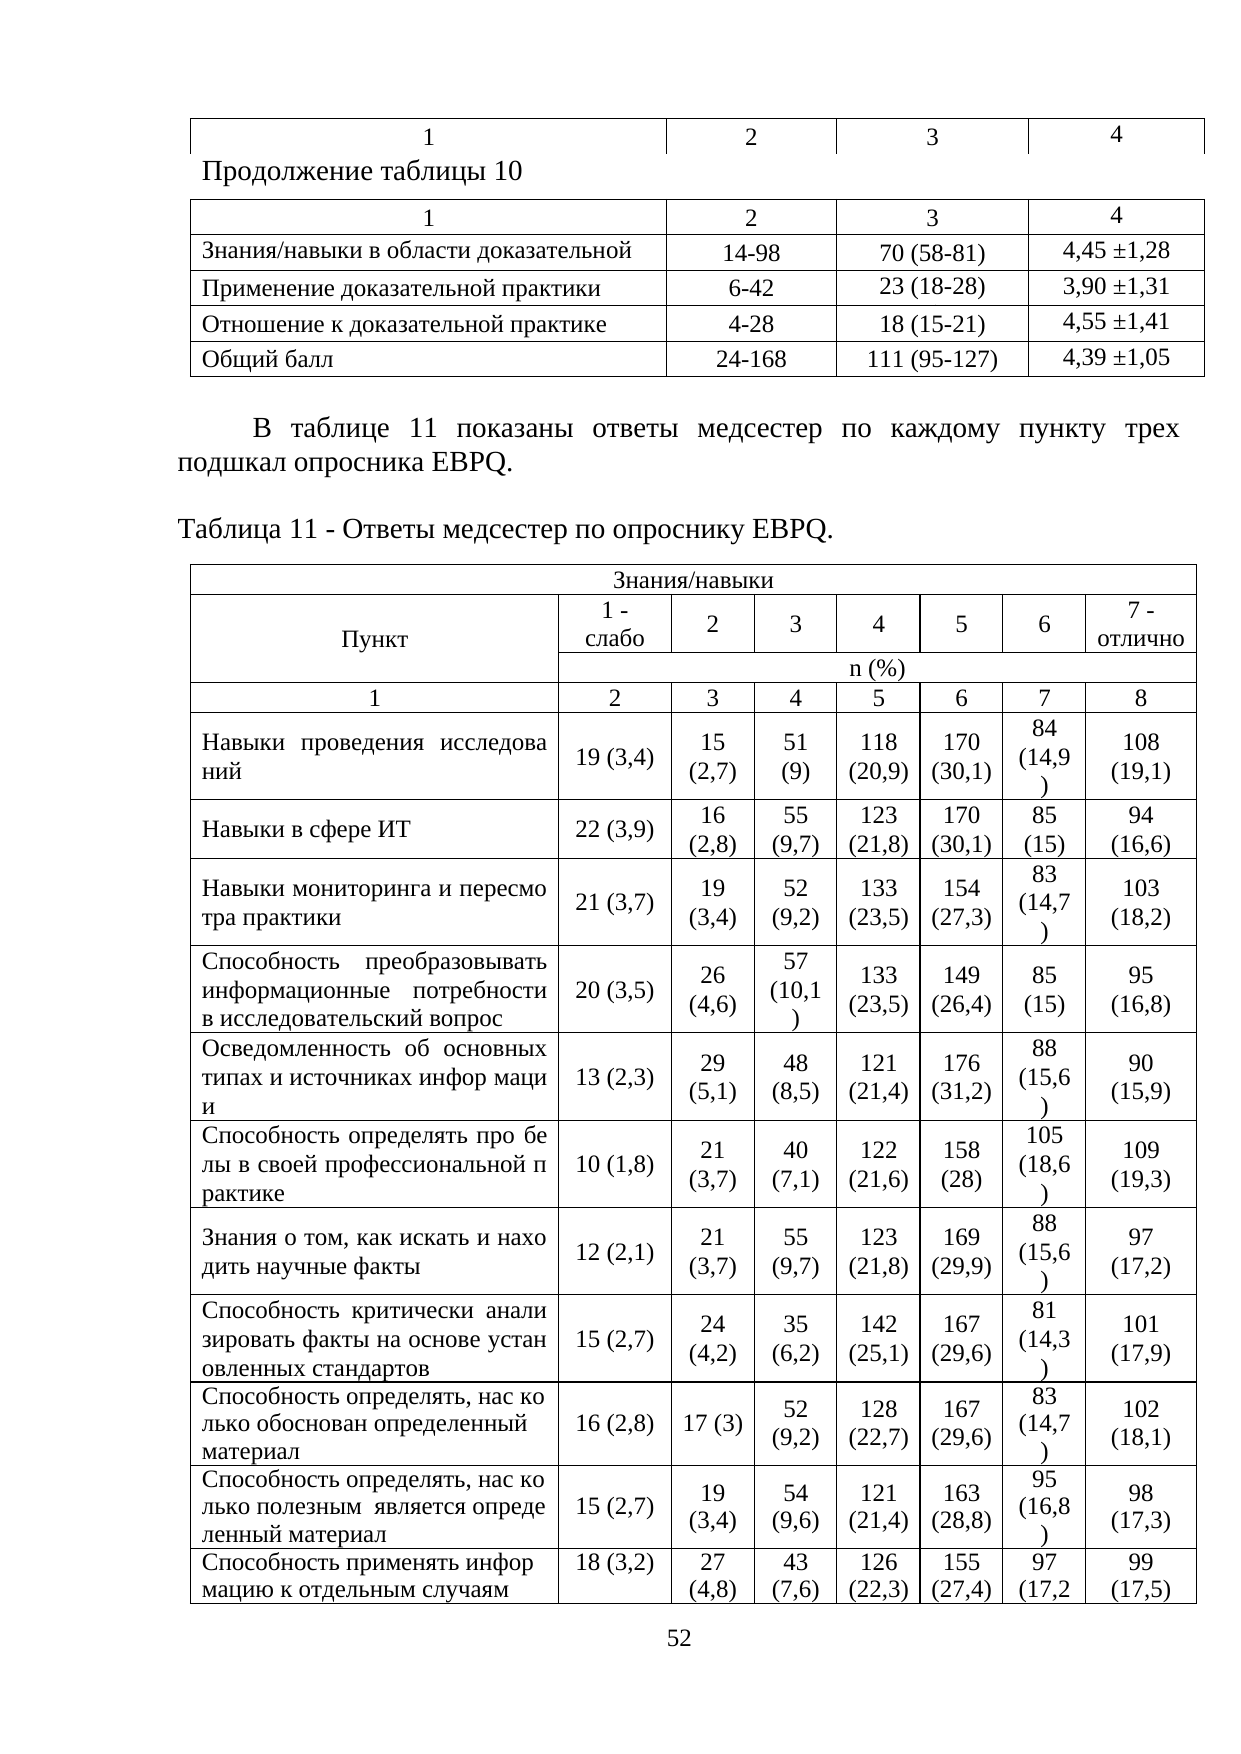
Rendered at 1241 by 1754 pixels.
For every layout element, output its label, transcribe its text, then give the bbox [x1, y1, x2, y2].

table_cell Способность определять про белы в своей профессиональной практике [191, 1121, 558, 1207]
table_cell 85 (15) [1003, 800, 1085, 858]
table_cell 4,45 ±1,28 ±1.41 ±1.31 [1029, 235, 1204, 270]
text Таблица 11 - Ответы медсестер по опроснику EВPQ. [177, 511, 1181, 545]
table_cell 57 (10,1) [755, 946, 836, 1032]
table_cell n (%) [559, 653, 1196, 682]
table_cell 83 (14,7) [1003, 1383, 1085, 1464]
table_cell 21 (3,7) [672, 1121, 754, 1207]
table_cell 51 (9) [755, 713, 836, 799]
table_cell Способность определять, нас колько обоснован определенный материал [191, 1383, 558, 1464]
table_cell Общий балл [191, 342, 666, 376]
table_header Знания/навыки [191, 565, 1196, 594]
table_cell Способность критически анали зировать факты на основе установленных стандартов [191, 1295, 558, 1381]
table_cell 15 (2,7) [559, 1466, 671, 1548]
table_cell 29 (5,1) [672, 1033, 754, 1119]
table_cell Способность определять, нас колько полезным является определенный материал [191, 1466, 558, 1548]
table_cell Осведомленность об основных типах и источниках инфор мации [191, 1033, 558, 1119]
table_cell 170 (30,1) [921, 800, 1002, 858]
table_cell Навыки проведения исследова ний [191, 713, 558, 799]
table_cell 123 (21,8) [837, 800, 919, 858]
table_cell 128 (22,7) [837, 1383, 919, 1464]
table_cell 15 (2,7) [559, 1295, 671, 1381]
table_cell 149 (26,4) [921, 946, 1002, 1032]
table_cell 16 (2,8) [672, 800, 754, 858]
table_cell 4-28 [667, 306, 836, 341]
table_cell 43 (7,6) [755, 1549, 836, 1603]
table_cell 21 (3,7) [672, 1208, 754, 1294]
table_cell 6 [921, 683, 1002, 712]
table_cell 3 [837, 119, 1028, 153]
table_cell 95 (16,8) [1086, 946, 1196, 1032]
table_cell 2 [672, 595, 754, 652]
table_cell 4 [755, 683, 836, 712]
table_cell 19 (3,4) [559, 713, 671, 799]
table_cell Пункт [191, 595, 558, 682]
table_cell 126 (22,3) [837, 1549, 919, 1603]
table_cell 7 - отлично [1086, 595, 1196, 652]
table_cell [191, 1549, 558, 1603]
table_cell 99 (17,5) [1086, 1549, 1196, 1603]
table_cell 1 - слабо [559, 595, 671, 652]
table_cell 167 (29,6) [921, 1383, 1002, 1464]
table_cell 155 (27,4) [921, 1549, 1002, 1603]
table_cell 10 (1,8) [559, 1121, 671, 1207]
table_cell 81 (14,3) [1003, 1295, 1085, 1381]
table_cell 97 (17,2) [1086, 1208, 1196, 1294]
table_cell 13 (2,3) [559, 1033, 671, 1119]
table_cell Применение доказательной практики [191, 271, 666, 305]
table_cell 4 [1029, 200, 1204, 234]
table_cell 19 (3,4) [672, 859, 754, 945]
table_cell 3 [837, 200, 1028, 234]
table_cell 55 (9,7) [755, 1208, 836, 1294]
table_cell 1 [191, 200, 666, 234]
table_cell 121 (21,4) [837, 1466, 919, 1548]
table_cell 23 (18-28) 1) [837, 271, 1028, 305]
table_cell 4,55 ±1,41 [1029, 306, 1204, 341]
table_cell 1 [191, 119, 666, 153]
table_cell 97 (17,2) [1003, 1549, 1085, 1603]
table_cell 118 (20,9) [837, 713, 919, 799]
table_cell 18 (15-21) [837, 306, 1028, 341]
table_cell 2 [667, 200, 836, 234]
table_cell 15 (2,7) [672, 713, 754, 799]
table_cell 8 [1086, 683, 1196, 712]
table_cell 102 (18,1) [1086, 1383, 1196, 1464]
table_cell Знания/навыки в области доказательной практики [191, 235, 666, 270]
table_cell 101 (17,9) [1086, 1295, 1196, 1381]
table_cell 169 (29,9) [921, 1208, 1002, 1294]
table_cell 142 (25,1) [837, 1295, 919, 1381]
table_cell 2 [667, 119, 836, 153]
table_cell 88 (15,6) [1003, 1208, 1085, 1294]
table_cell 16 (2,8) [559, 1383, 671, 1464]
table_cell 163 (28,8) [921, 1466, 1002, 1548]
table_cell 83 (14,7) [1003, 859, 1085, 945]
table_cell 6-42 [667, 271, 836, 305]
table_cell 176 (31,2) [921, 1033, 1002, 1119]
table_cell 3 [755, 595, 836, 652]
table_cell 133 (23,5) [837, 859, 919, 945]
table_cell 2 [559, 683, 671, 712]
table_cell Навыки мониторинга и пересмотра практики [191, 859, 558, 945]
table_cell Продолжение таблицы 10 [190, 154, 1204, 199]
table_cell 54 (9,6) [755, 1466, 836, 1548]
table_cell 98 (17,3) [1086, 1466, 1196, 1548]
table_cell Навыки в сфере ИТ [191, 800, 558, 858]
table_cell Способность преобразовывать информационные потребности в исследовательский вопрос [191, 946, 558, 1032]
table_cell 18 (3,2) [559, 1549, 671, 1603]
table_cell 24-168 [667, 342, 836, 376]
table_cell 14-98 [667, 235, 836, 270]
table_cell 108 (19,1) [1086, 713, 1196, 799]
text В таблице 11 показаны ответы медсестер по каждому пункту трех подшкал опросника EВPQ. [177, 411, 1181, 478]
table_cell 88 (15,6) [1003, 1033, 1085, 1119]
table_cell 19 (3,4) [672, 1466, 754, 1548]
table_cell 85 (15) [1003, 946, 1085, 1032]
table_cell 20 (3,5) [559, 946, 671, 1032]
table_cell 12 (2,1) [559, 1208, 671, 1294]
table_cell 121 (21,4) [837, 1033, 919, 1119]
table_cell 167 (29,6) [921, 1295, 1002, 1381]
table_cell 27 (4,8) [672, 1549, 754, 1603]
table_cell 52 (9,2) [755, 859, 836, 945]
table_cell 154 (27,3) [921, 859, 1002, 945]
table_cell 24 (4,2) [672, 1295, 754, 1381]
table_cell 95 (16,8) [1003, 1466, 1085, 1548]
table_cell 21 (3,7) [559, 859, 671, 945]
table_cell Знания о том, как искать и находить научные факты [191, 1208, 558, 1294]
table_cell 48 (8,5) [755, 1033, 836, 1119]
table_cell 55 (9,7) [755, 800, 836, 858]
table_cell 40 (7,1) [755, 1121, 836, 1207]
table_cell 90 (15,9) [1086, 1033, 1196, 1119]
table_cell 133 (23,5) [837, 946, 919, 1032]
table_cell 103 (18,2) [1086, 859, 1196, 945]
table_cell Отношение к доказательной практике [191, 306, 666, 341]
table_cell 26 (4,6) [672, 946, 754, 1032]
table_cell 4 [837, 595, 919, 652]
table_cell 109 (19,3) [1086, 1121, 1196, 1207]
table_cell 3 [672, 683, 754, 712]
table_cell 70 (58-81) [837, 235, 1028, 270]
table_cell 111 (95-127) [837, 342, 1028, 376]
table_cell 35 (6,2) [755, 1295, 836, 1381]
table_cell 122 (21,6) [837, 1121, 919, 1207]
table_cell 7 [1003, 683, 1085, 712]
table_cell 4 [1029, 119, 1204, 153]
table_cell 105 (18,6) [1003, 1121, 1085, 1207]
table_cell 1 [191, 683, 558, 712]
table_cell 84 (14,9) [1003, 713, 1085, 799]
table_cell 17 (3) [672, 1383, 754, 1464]
table_cell 52 (9,2) [755, 1383, 836, 1464]
table_cell 170 (30,1) [921, 713, 1002, 799]
table_cell 94 (16,6) [1086, 800, 1196, 858]
table_cell 3,90 ±1,31 [1029, 271, 1204, 305]
table_cell 5 [837, 683, 919, 712]
table_cell 158 (28) [921, 1121, 1002, 1207]
table_cell 4,39 ±1,05 [1029, 342, 1204, 376]
table_cell 6 [1003, 595, 1085, 652]
table_cell 22 (3,9) [559, 800, 671, 858]
table_cell 123 (21,8) [837, 1208, 919, 1294]
table_cell 5 [921, 595, 1002, 652]
